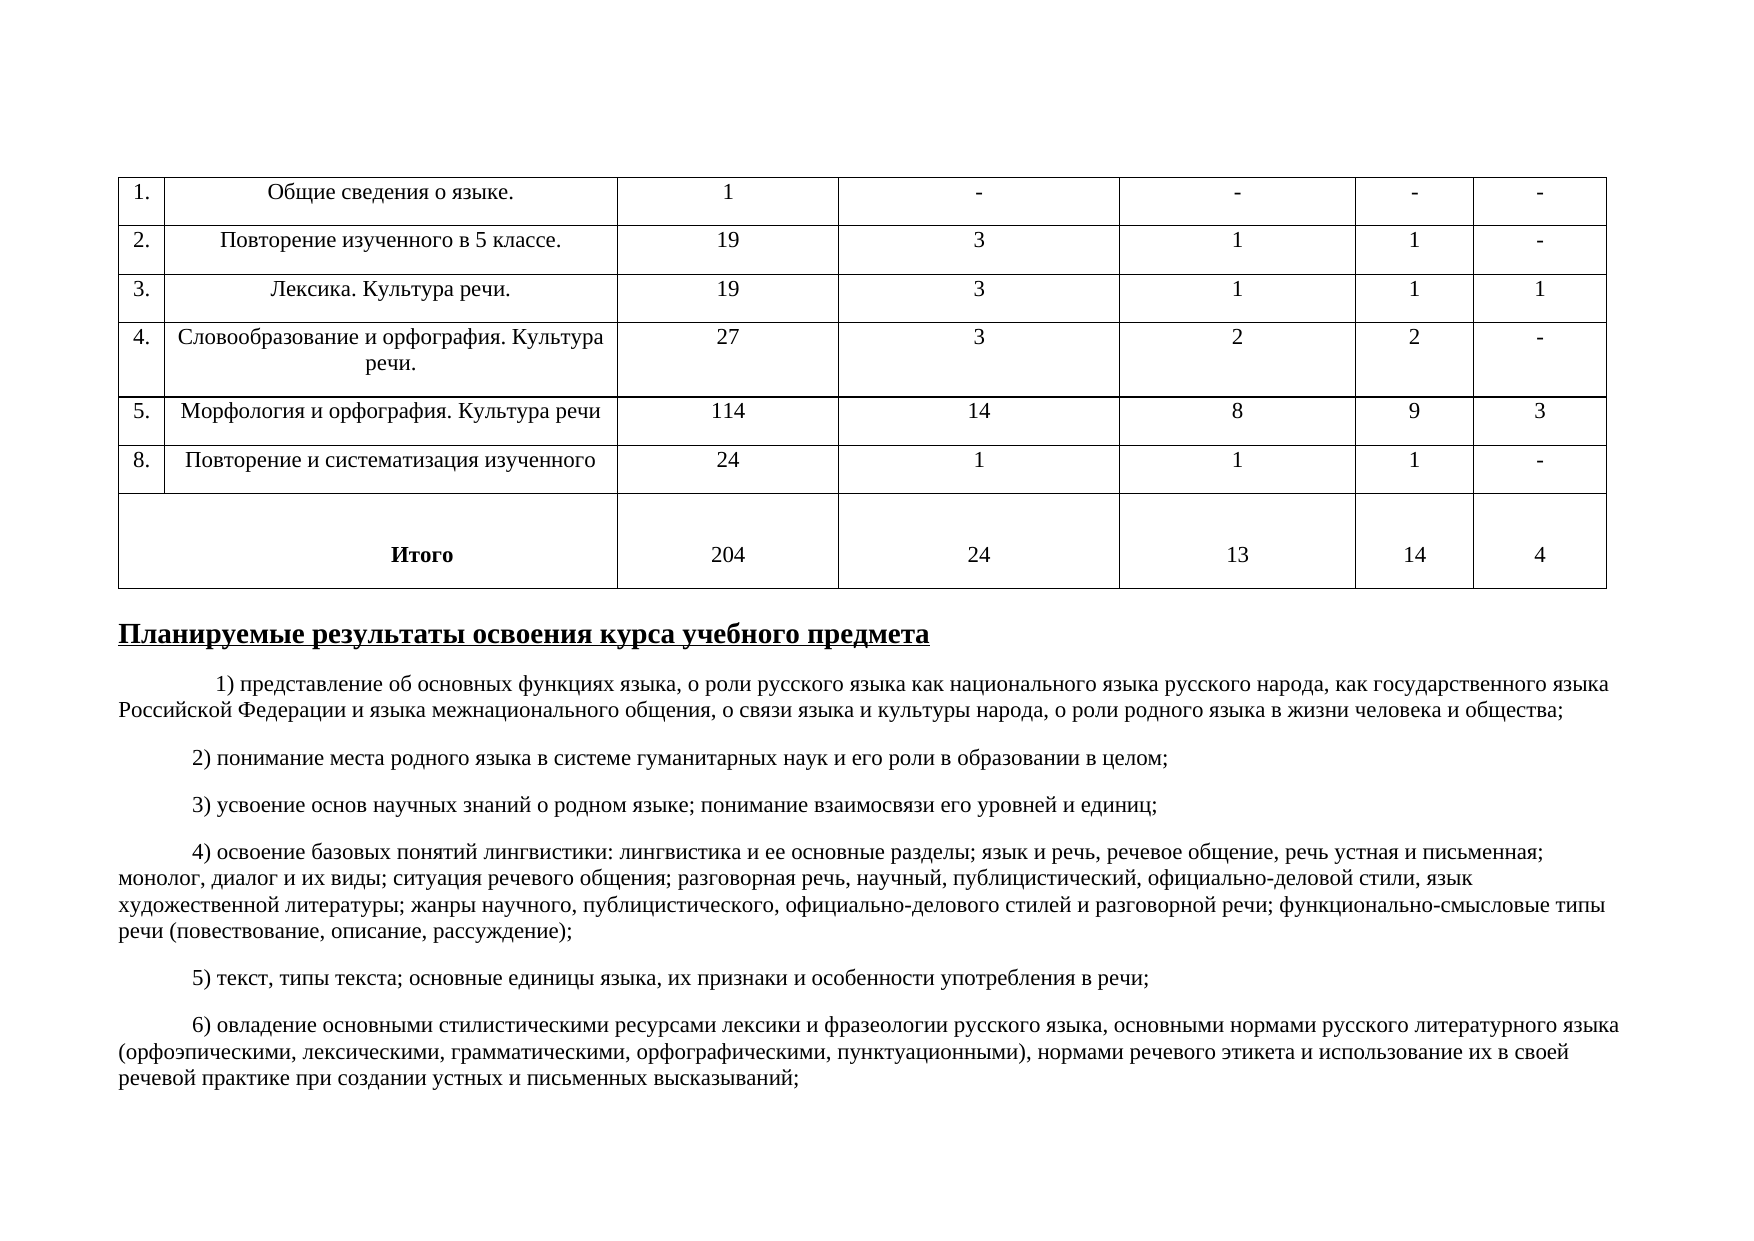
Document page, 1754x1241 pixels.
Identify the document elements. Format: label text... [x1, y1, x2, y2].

table_cell 1 [1120, 226, 1355, 274]
table_cell 1 [1120, 446, 1355, 493]
table_cell 27 [618, 323, 838, 396]
table_cell 1 [1474, 275, 1606, 322]
table_cell Итого [119, 494, 617, 588]
table_cell 1 [839, 446, 1119, 493]
table_cell 8. [119, 446, 164, 493]
table_cell Словообразование и орфография. Культура речи. [165, 323, 617, 396]
table_cell - [1474, 226, 1606, 274]
table_cell - [839, 178, 1119, 225]
table_cell 24 [839, 494, 1119, 588]
table_cell 19 [618, 275, 838, 322]
text Планируемые результаты освоения курса учебного предмета [118, 616, 1636, 649]
table_cell 3. [119, 275, 164, 322]
text 4) освоение базовых понятий лингвистики: лингвистика и ее основные разделы; язык и речь, речевое общение, речь устная и письменная; монолог, диалог и их виды; ситуация речевого общения; разговорная речь, научный, публицистический, официально-деловой стили, язык художественной литературы; жанры научного, публицистического, официально-делового стилей и разговорной речи; функционально-смысловые типы речи (повествование, описание, рассуждение); [118, 838, 1636, 943]
text 5) текст, типы текста; основные единицы языка, их признаки и особенности употребления в речи; [118, 964, 1636, 991]
text 6) овладение основными стилистическими ресурсами лексики и фразеологии русского языка, основными нормами русского литературного языка (орфоэпическими, лексическими, грамматическими, орфографическими, пунктуационными), нормами речевого этикета и использование их в своей речевой практике при создании устных и письменных высказываний; [118, 1011, 1636, 1091]
table_cell 2 [1356, 323, 1473, 396]
table_cell 1 [1356, 226, 1473, 274]
table_cell Повторение и систематизация изученного [165, 446, 617, 493]
table_cell 1 [1356, 446, 1473, 493]
table_cell 4 [1474, 494, 1606, 588]
table_cell 9 [1356, 398, 1473, 445]
table_cell 3 [839, 226, 1119, 274]
table_cell 14 [1356, 494, 1473, 588]
table_cell Лексика. Культура речи. [165, 275, 617, 322]
table_cell 13 [1120, 494, 1355, 588]
table_cell 204 [618, 494, 838, 588]
text 2) понимание места родного языка в системе гуманитарных наук и его роли в образовании в целом; [118, 744, 1636, 770]
text 3) усвоение основ научных знаний о родном языке; понимание взаимосвязи его уровней и единиц; [118, 791, 1636, 817]
table_cell 19 [618, 226, 838, 274]
table_cell 14 [839, 398, 1119, 445]
table_cell 4. [119, 323, 164, 396]
table_cell Морфология и орфография. Культура речи [165, 398, 617, 445]
table_cell 8 [1120, 398, 1355, 445]
table_cell 114 [618, 398, 838, 445]
table_cell Общие сведения о языке. [165, 178, 617, 225]
table_cell 2. [119, 226, 164, 274]
table_cell 2 [1120, 323, 1355, 396]
table_cell - [1474, 323, 1606, 396]
table_cell 24 [618, 446, 838, 493]
table_cell 1 [1356, 275, 1473, 322]
table_cell - [1474, 178, 1606, 225]
table_cell 1 [1120, 275, 1355, 322]
table_cell 5. [119, 398, 164, 445]
table_cell - [1356, 178, 1473, 225]
table_cell - [1120, 178, 1355, 225]
table_cell 1. [119, 178, 164, 225]
table_cell Повторение изученного в 5 классе. [165, 226, 617, 274]
table_cell 3 [839, 323, 1119, 396]
table_cell - [1474, 446, 1606, 493]
table_cell 3 [1474, 398, 1606, 445]
table_cell 3 [839, 275, 1119, 322]
text 1) представление об основных функциях языка, о роли русского языка как национального языка русского народа, как государственного языка Российской Федерации и языка межнационального общения, о связи языка и культуры народа, о роли родного языка в жизни человека и общества; [118, 670, 1636, 723]
table_cell 1 [618, 178, 838, 225]
